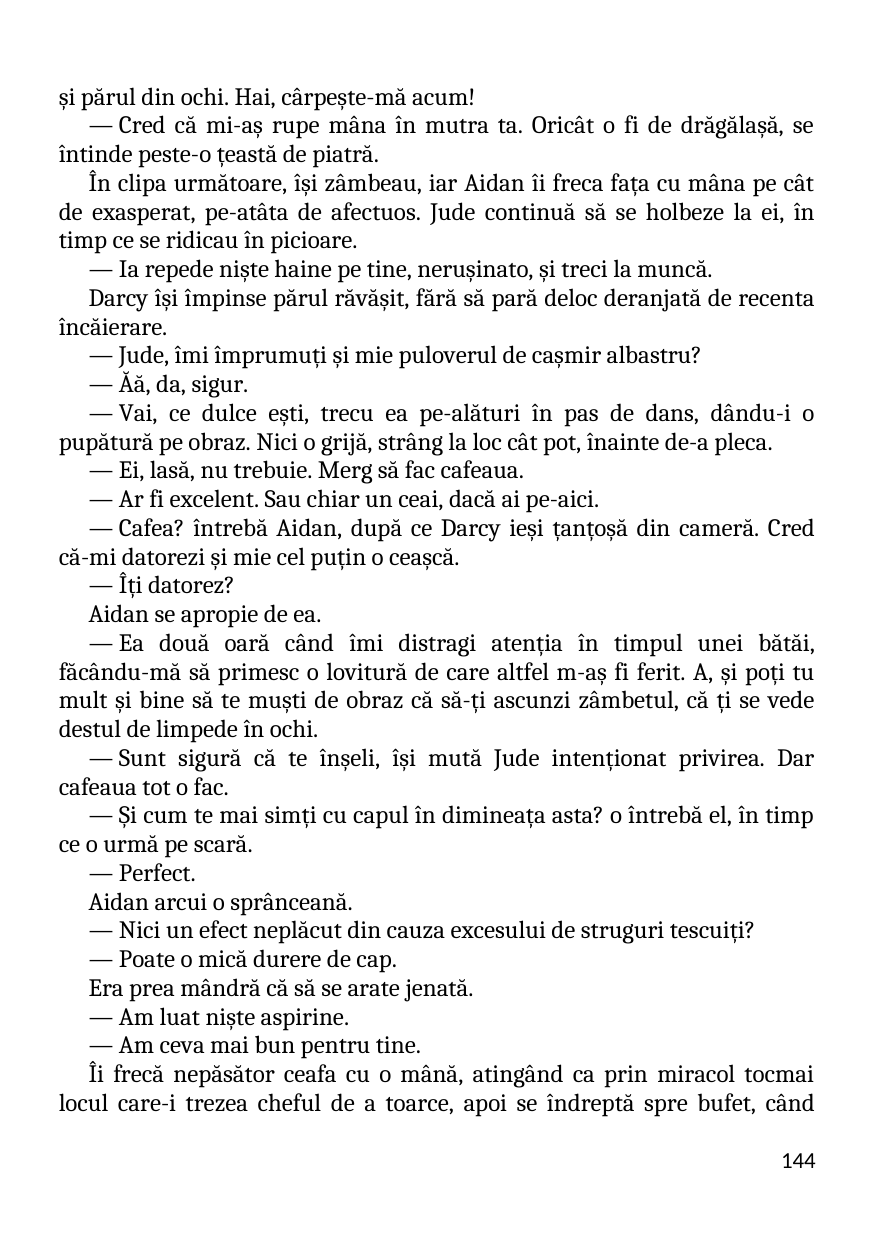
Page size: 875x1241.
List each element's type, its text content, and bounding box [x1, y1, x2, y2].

text — Și cum te mai simți cu capul în dimineața asta? o întrebă el, în timp ce o urmă pe scară. [58, 801, 816, 859]
text — Am luat niște aspirine. [58, 1003, 816, 1031]
text — Cafea? întrebă Aidan, după ce Darcy ieși țanțoșă din cameră. Cred că-mi datorezi și mie cel puțin o ceașcă. [58, 514, 816, 571]
text — Ăă, da, sigur. [58, 370, 816, 399]
text În clipa următoare, își zâmbeau, iar Aidan îi freca fața cu mâna pe cât de exasperat, pe-atâta de afectuos. Jude continuă să se holbeze la ei, în timp ce se ridicau în picioare. [58, 169, 816, 255]
text — Poate o mică durere de cap. [58, 945, 816, 974]
text — Perfect. [58, 859, 816, 888]
text — Ia repede niște haine pe tine, nerușinato, și treci la muncă. [58, 255, 816, 284]
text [58, 83, 816, 111]
text — Ar fi excelent. Sau chiar un ceai, dacă ai pe-aici. [58, 485, 816, 514]
text Aidan se apropie de ea. [58, 600, 816, 629]
text — Ea două oară când îmi distragi atenția în timpul unei bătăi, făcându-mă să primesc o lovitură de care altfel m-aș fi ferit. A, și poți tu mult și bine să te muști de obraz că să-ți ascunzi zâmbetul, că ți se vede destul de limpede în ochi. [58, 629, 816, 744]
text Darcy își împinse părul răvășit, fără să pară deloc deranjată de recenta încăierare. [58, 284, 816, 341]
text — Vai, ce dulce ești, trecu ea pe-alături în pas de dans, dându-i o pupătură pe obraz. Nici o grijă, strâng la loc cât pot, înainte de-a pleca. [58, 399, 816, 456]
text — Sunt sigură că te înșeli, își mută Jude intenționat privirea. Dar cafeaua tot o fac. [58, 744, 816, 801]
text — Cred că mi-aș rupe mâna în mutra ta. Oricât o fi de drăgălașă, se întinde peste-o țeastă de piatră. [58, 111, 816, 169]
text Aidan arcui o sprânceană. [58, 888, 816, 916]
text — Ei, lasă, nu trebuie. Merg să fac cafeaua. [58, 456, 816, 485]
text — Jude, îmi împrumuți și mie puloverul de cașmir albastru? [58, 341, 816, 370]
text — Am ceva mai bun pentru tine. [58, 1031, 816, 1060]
text — Nici un efect neplăcut din cauza excesului de struguri tescuiți? [58, 916, 816, 945]
text — Îți datorez? [58, 571, 816, 600]
text Era prea mândră că să se arate jenată. [58, 974, 816, 1003]
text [58, 1060, 816, 1118]
